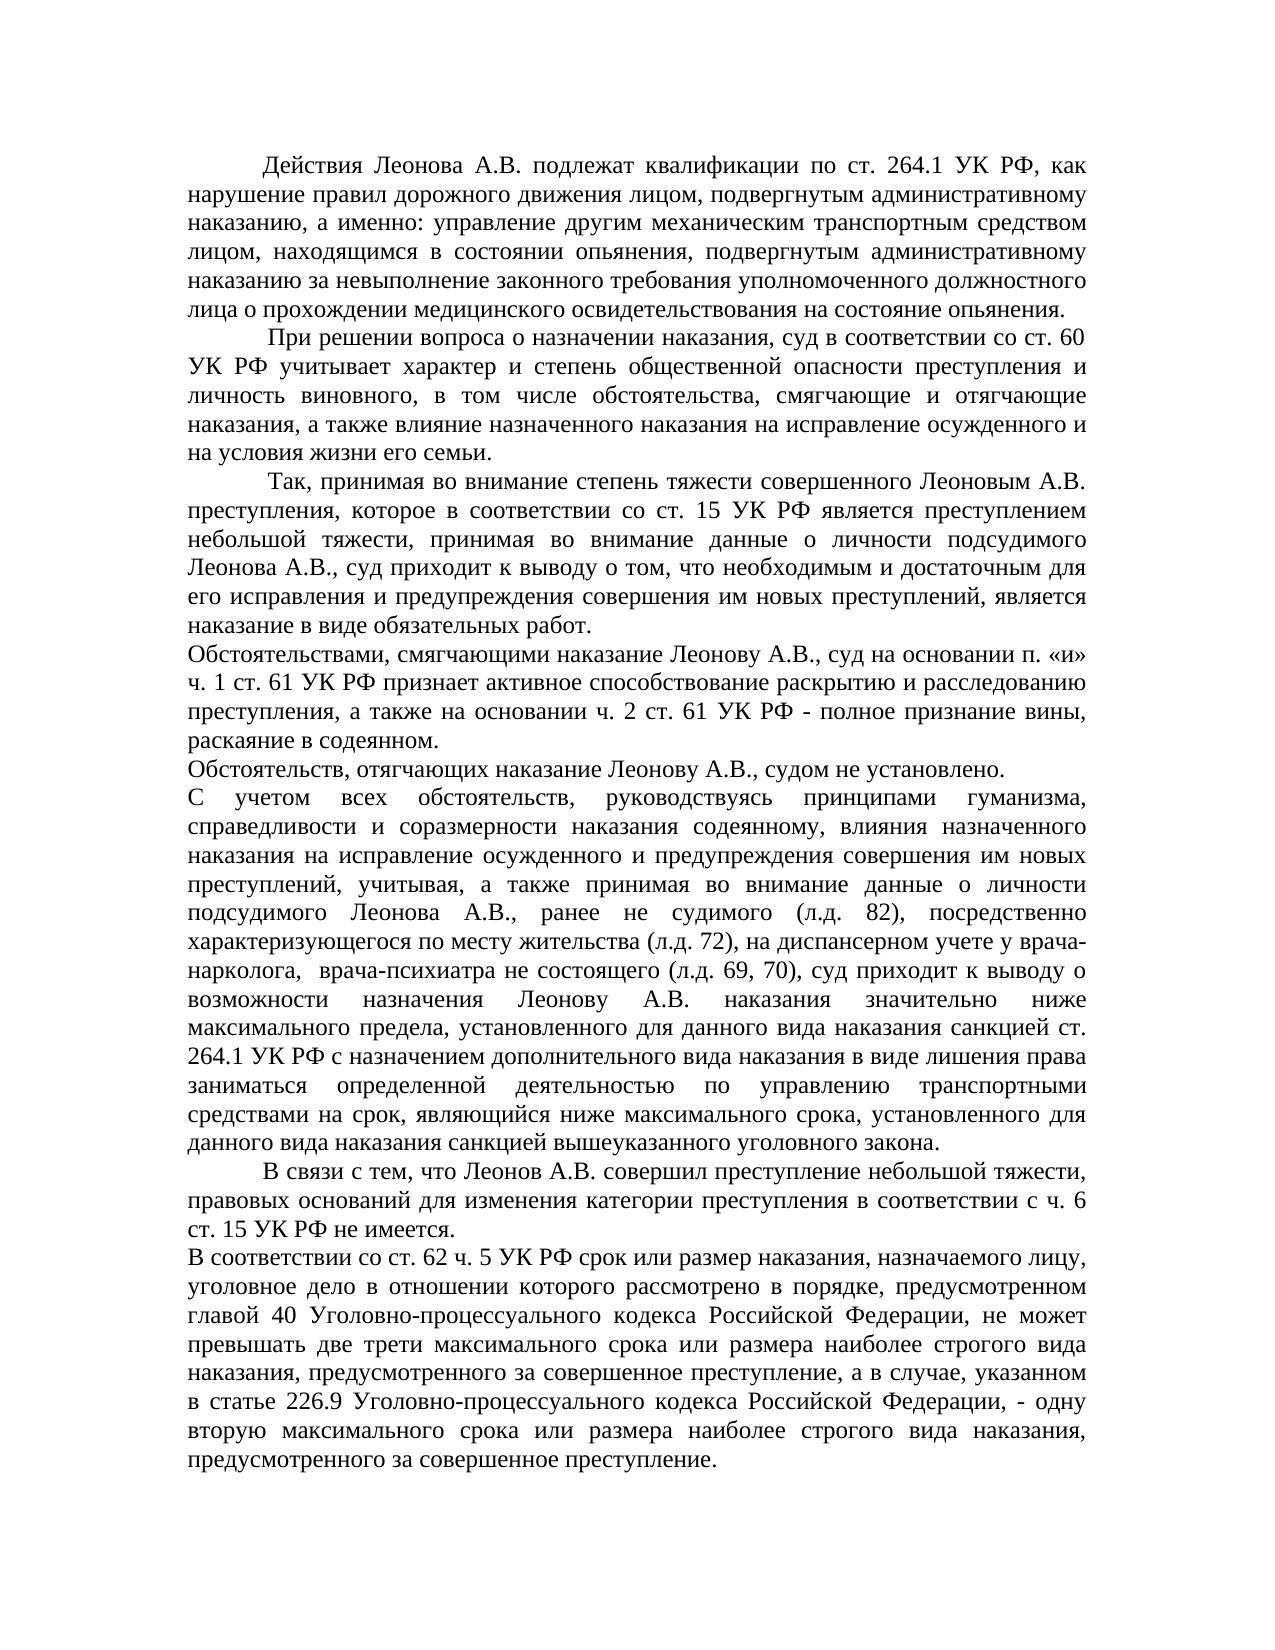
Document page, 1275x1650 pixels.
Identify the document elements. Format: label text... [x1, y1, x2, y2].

text При решении вопроса о назначении наказания, суд в соответствии со ст. 60 УК РФ учитывает характер и степень общественной опасности преступления и личность виновного, в том числе обстоятельства, смягчающие и отягчающие наказания, а также влияние назначенного наказания на исправление осужденного и на условия жизни его семьи. [187, 322, 1087, 466]
text Так, принимая во внимание степень тяжести совершенного Леоновым А.В. преступления, которое в соответствии со ст. 15 УК РФ является преступлением небольшой тяжести, принимая во внимание данные о личности подсудимого Леонова А.В., суд приходит к выводу о том, что необходимым и достаточным для его исправления и предупреждения совершения им новых преступлений, является наказание в виде обязательных работ. [187, 466, 1087, 639]
text Действия Леонова А.В. подлежат квалификации по ст. 264.1 УК РФ, как нарушение правил дорожного движения лицом, подвергнутым административному наказанию, а именно: управление другим механическим транспортным средством лицом, находящимся в состоянии опьянения, подвергнутым административному наказанию за невыполнение законного требования уполномоченного должностного лица о прохождении медицинского освидетельствования на состояние опьянения. [187, 150, 1087, 322]
text Обстоятельств, отягчающих наказание Леонову А.В., судом не установлено. [187, 754, 1087, 782]
text С учетом всех обстоятельств, руководствуясь принципами гуманизма, справедливости и соразмерности наказания содеянному, влияния назначенного наказания на исправление осужденного и предупреждения совершения им новых преступлений, учитывая, а также принимая во внимание данные о личности подсудимого Леонова А.В., ранее не судимого (л.д. 82), посредственно характеризующегося по месту жительства (л.д. 72), на диспансерном учете у врача-нарколога, врача-психиатра не состоящего (л.д. 69, 70), суд приходит к выводу о возможности назначения Леонову А.В. наказания значительно ниже максимального предела, установленного для данного вида наказания санкцией ст. 264.1 УК РФ с назначением дополнительного вида наказания в виде лишения права заниматься определенной деятельностью по управлению транспортными средствами на срок, являющийся ниже максимального срока, установленного для данного вида наказания санкцией вышеуказанного уголовного закона. [187, 782, 1087, 1156]
text Обстоятельствами, смягчающими наказание Леонову А.В., суд на основании п. «и» ч. 1 ст. 61 УК РФ признает активное способствование раскрытию и расследованию преступления, а также на основании ч. 2 ст. 61 УК РФ - полное признание вины, раскаяние в содеянном. [187, 639, 1087, 754]
text В связи с тем, что Леонов А.В. совершил преступление небольшой тяжести, правовых оснований для изменения категории преступления в соответствии с ч. 6 ст. 15 УК РФ не имеется. [187, 1156, 1087, 1242]
text В соответствии со ст. 62 ч. 5 УК РФ срок или размер наказания, назначаемого лицу, уголовное дело в отношении которого рассмотрено в порядке, предусмотренном главой 40 Уголовно-процессуального кодекса Российской Федерации, не может превышать две трети максимального срока или размера наиболее строгого вида наказания, предусмотренного за совершенное преступление, а в случае, указанном в статье 226.9 Уголовно-процессуального кодекса Российской Федерации, - одну вторую максимального срока или размера наиболее строгого вида наказания, предусмотренного за совершенное преступление. [187, 1242, 1087, 1472]
